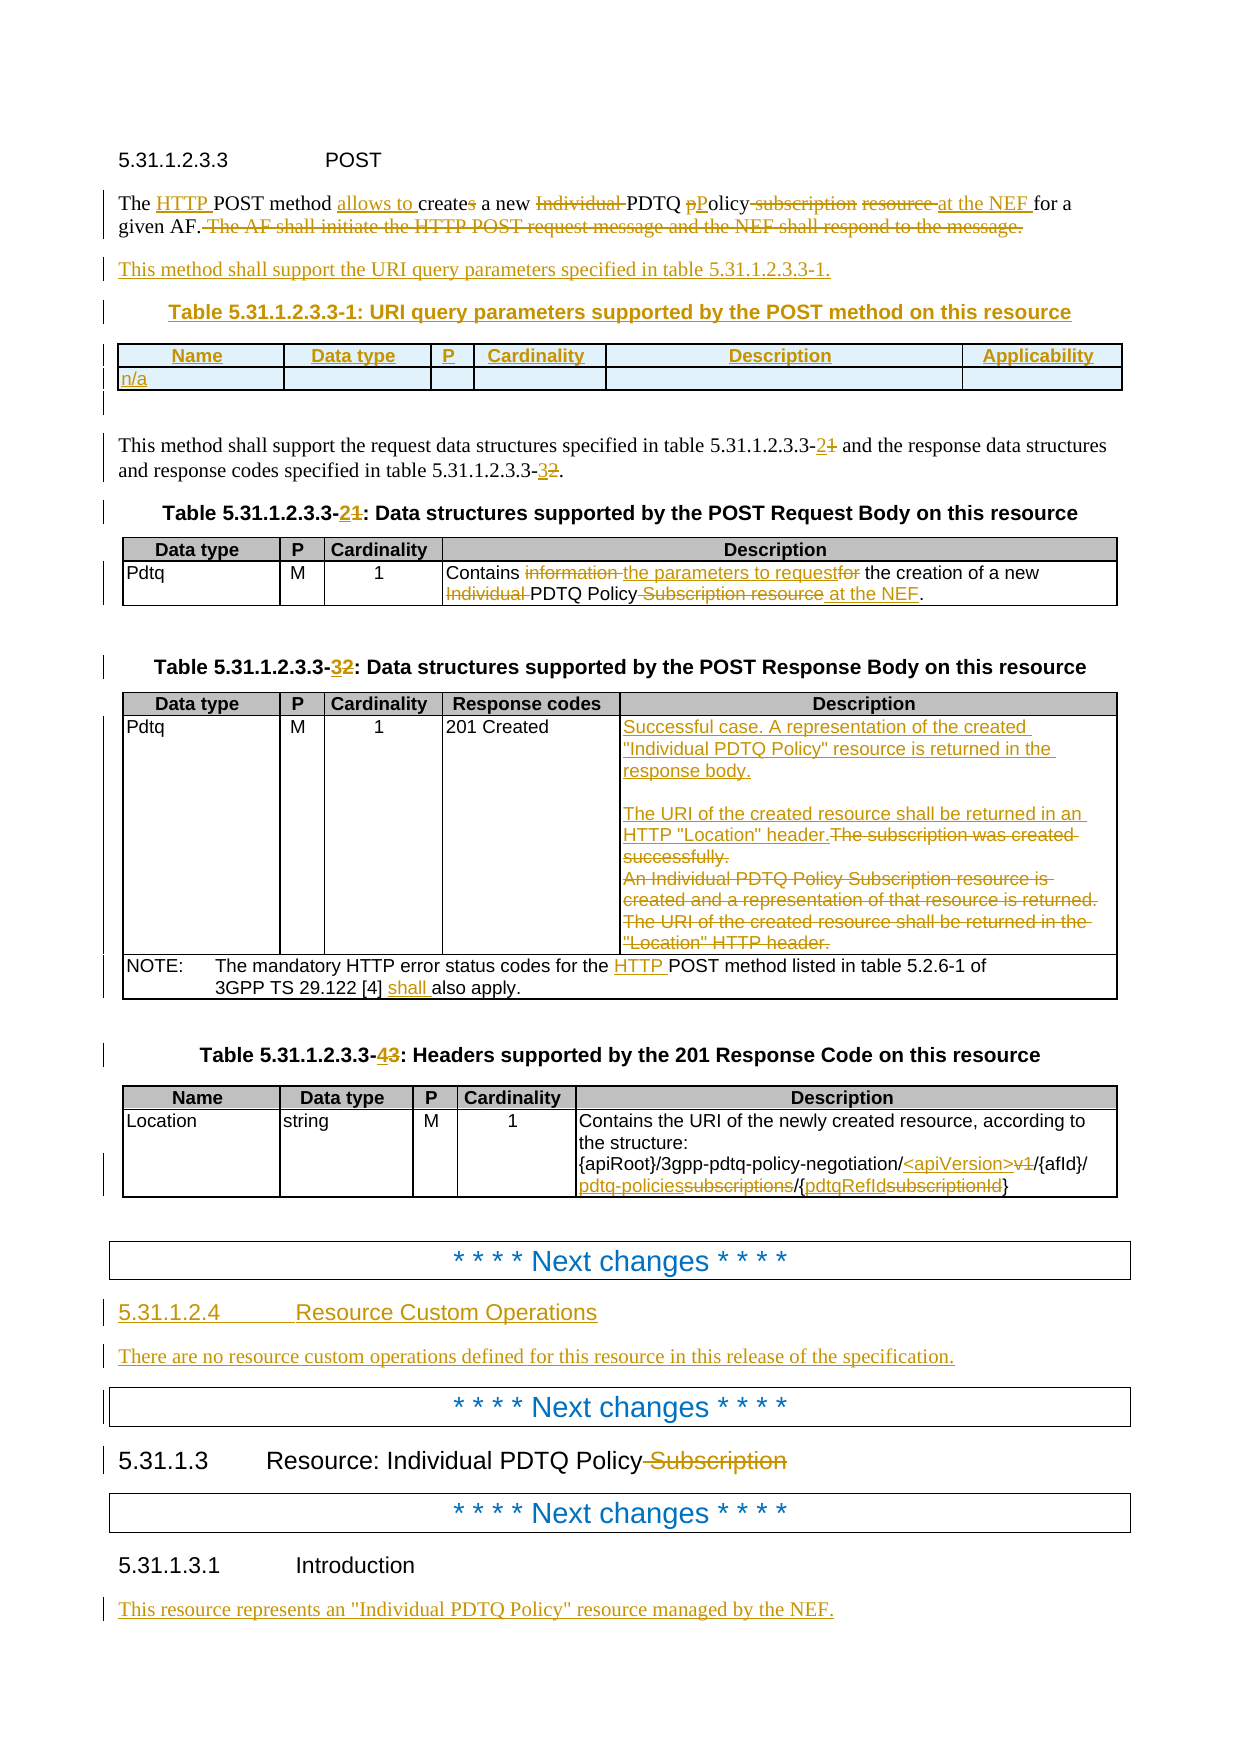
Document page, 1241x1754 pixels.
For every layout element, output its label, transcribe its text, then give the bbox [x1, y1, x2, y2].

table_cell Pdtq [124, 716, 279, 953]
table_cell M [281, 716, 324, 953]
table_cell Pdtq [124, 562, 279, 604]
table_cell 1 [325, 562, 442, 604]
table_header Cardinality [325, 538, 442, 560]
subtitle 5.31.1.3 Resource: Individual PDTQ Policy [118, 1446, 1122, 1474]
text * * * * Next changes * * * * [110, 1242, 1130, 1279]
text The POST method create a new PDTQ olicy for a given AF. [118, 190, 1122, 238]
table_header Cardinality [325, 693, 442, 715]
table_cell NOTE: The mandatory HTTP error status codes for the POST method listed in table 5.2.6-1 of 3GPP TS 29.122 [4] also apply. [124, 955, 1116, 998]
table_header Data type [124, 693, 279, 715]
table_cell 1 [325, 716, 442, 953]
table_cell [621, 716, 1116, 953]
table_header P [281, 538, 324, 560]
table_header Response codes [443, 693, 619, 715]
text This method shall support the request data structures specified in table 5.31.1.2.3.3- and the response data structures and response codes specified in table 5.31.1.2.3.3-. [118, 433, 1122, 482]
table_header Name [124, 1087, 279, 1108]
table_header P [414, 1087, 457, 1108]
table_header Data type [281, 1087, 412, 1108]
table_header P [281, 693, 324, 715]
table_header Data type [124, 538, 279, 560]
text Table 5.31.1.2.3.3-: Data structures supported by the POST Response Body on this resource [118, 655, 1122, 679]
text * * * * Next changes * * * * [110, 1494, 1130, 1532]
table_header Description [443, 538, 1116, 560]
table_cell Contains the creation of a new PDTQ Policy. [443, 562, 1116, 604]
table_header Description [577, 1087, 1116, 1108]
table_cell Location [124, 1110, 279, 1196]
table_header Cardinality [458, 1087, 575, 1108]
text * * * * Next changes * * * * [110, 1388, 1130, 1426]
table_cell 201 Created [443, 716, 619, 953]
table_cell M [281, 562, 324, 604]
table_cell M [414, 1110, 457, 1196]
table_cell Contains the URI of the newly created resource, according to the structure: {apiRoot}/3gpp-pdtq-policy-negotiation//{afId}//{} [577, 1110, 1116, 1196]
text Table 5.31.1.2.3.3-: Data structures supported by the POST Request Body on this resource [118, 500, 1122, 524]
subtitle 5.31.1.2.3.3 POST [118, 148, 1122, 172]
table_header Description [621, 693, 1116, 715]
table_cell string [281, 1110, 412, 1196]
table_cell 1 [458, 1110, 575, 1196]
subtitle 5.31.1.3.1 Introduction [118, 1552, 1122, 1578]
text Table 5.31.1.2.3.3-: Headers supported by the 201 Response Code on this resource [118, 1043, 1122, 1067]
